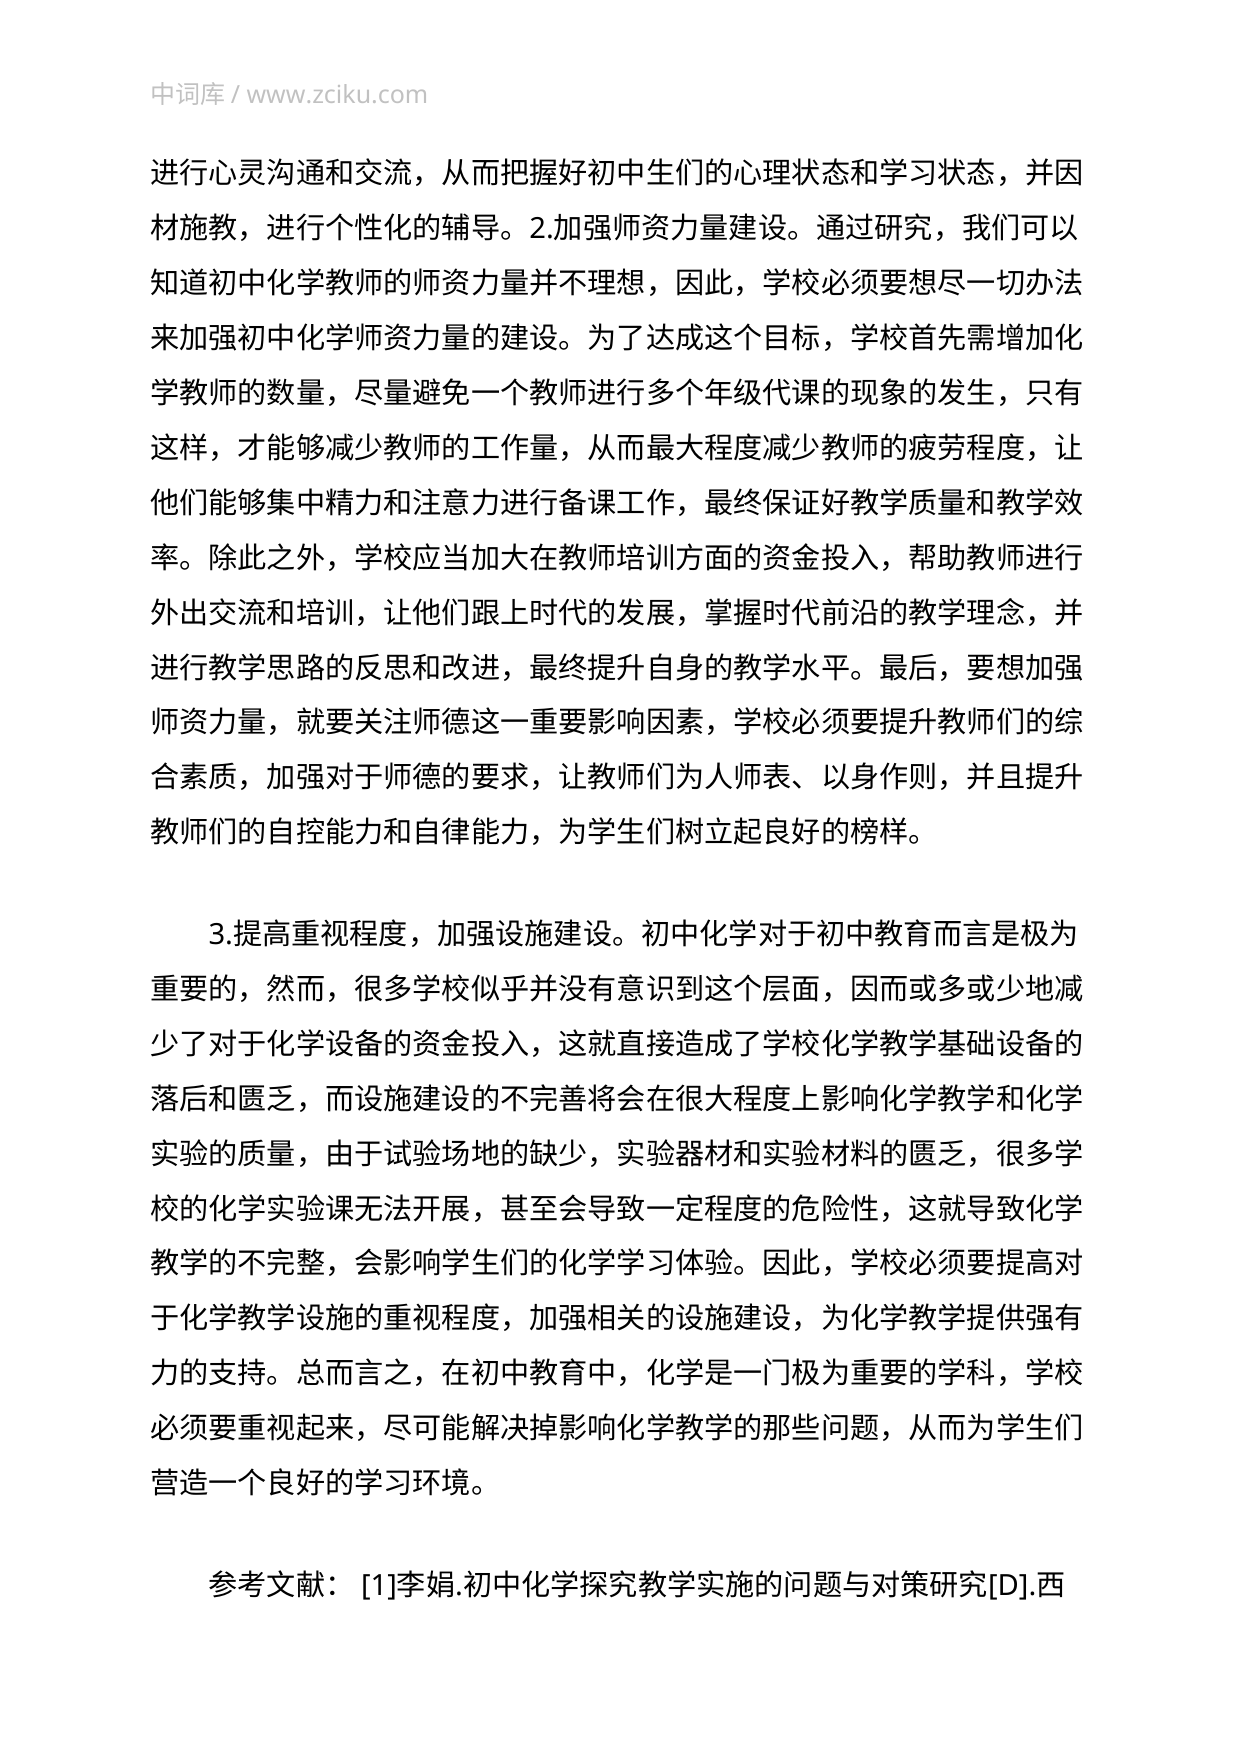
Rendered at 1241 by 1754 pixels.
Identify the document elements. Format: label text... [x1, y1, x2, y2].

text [150, 1561, 1090, 1604]
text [150, 150, 1090, 851]
text 3.提高重视程度，加强设施建设。初中化学对于初中教育而言是极为重要的，然而，很多学校似乎并没有意识到这个层面，因而或多或少地减少了对于化学设备的资金投入，这就直接造成了学校化学教学基础设备的落后和匮乏，而设施建设的不完善将会在很大程度上影响化学教学和化学实验的质量，由于试验场地的缺少，实验器材和实验材料的匮乏，很多学校的化学实验课无法开展，甚至会导致一定程度的危险性，这就导致化学教学的不完整，会影响学生们的化学学习体验。因此，学校必须要提高对于化学教学设施的重视程度，加强相关的设施建设，为化学教学提供强有力的支持。总而言之，在初中教育中，化学是一门极为重要的学科，学校必须要重视起来，尽可能解决掉影响化学教学的那些问题，从而为学生们营造一个良好的学习环境。 [150, 911, 1090, 1502]
